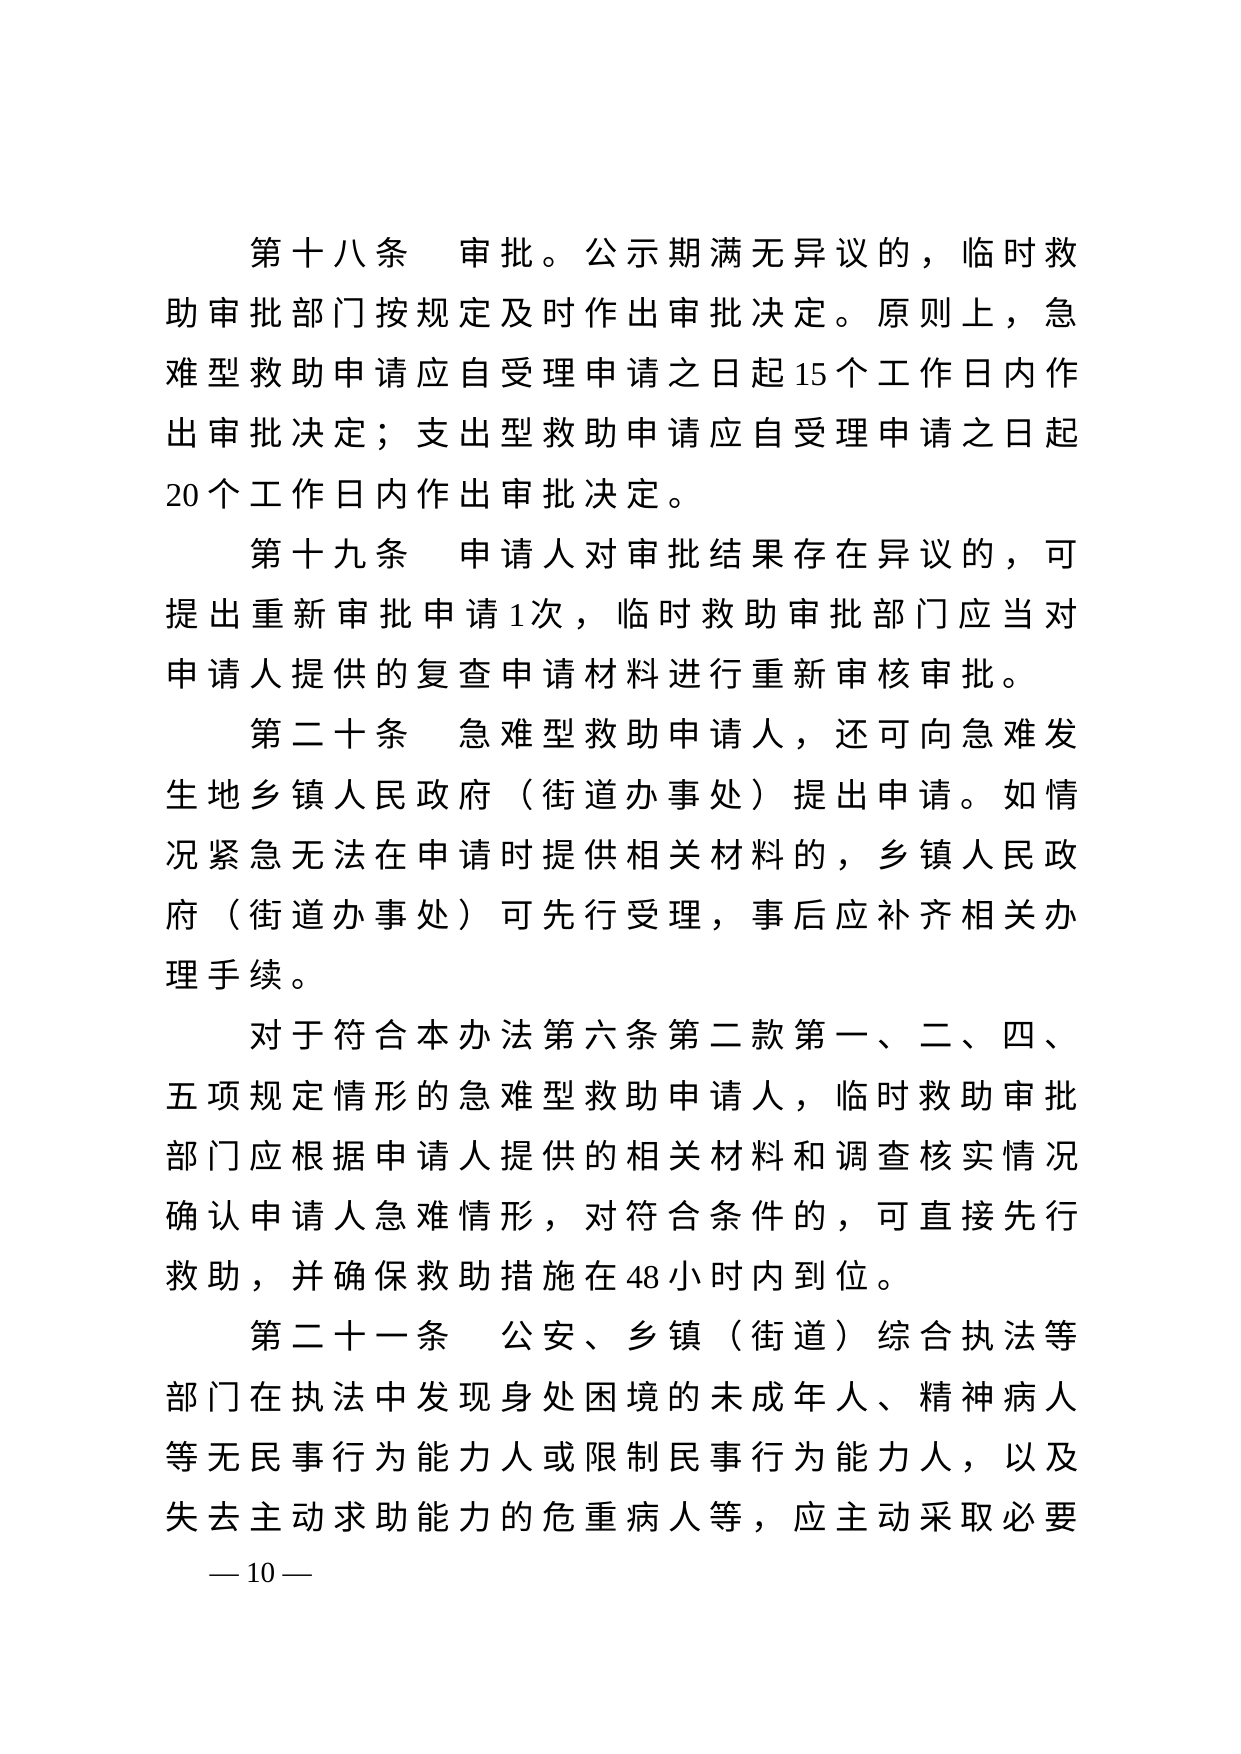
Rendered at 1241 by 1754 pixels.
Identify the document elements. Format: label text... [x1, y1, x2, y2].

text 第十八条 审批。公示期满无异议的，临时救助审批部门按规定及时作出审批决定。原则上，急难型救助申请应自受理申请之日起15个工作日内作出审批决定；支出型救助申请应自受理申请之日起20个工作日内作出审批决定。 [165, 221, 1087, 522]
text 第二十条 急难型救助申请人，还可向急难发生地乡镇人民政府（街道办事处）提出申请。如情况紧急无法在申请时提供相关材料的，乡镇人民政府（街道办事处）可先行受理，事后应补齐相关办理手续。 [165, 702, 1087, 1003]
text 对于符合本办法第六条第二款第一、二、四、五项规定情形的急难型救助申请人，临时救助审批部门应根据申请人提供的相关材料和调查核实情况确认申请人急难情形，对符合条件的，可直接先行救助，并确保救助措施在48小时内到位。 [165, 1003, 1087, 1304]
text 第十九条 申请人对审批结果存在异议的，可提出重新审批申请1次，临时救助审批部门应当对申请人提供的复查申请材料进行重新审核审批。 [165, 522, 1087, 702]
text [165, 1304, 1087, 1545]
